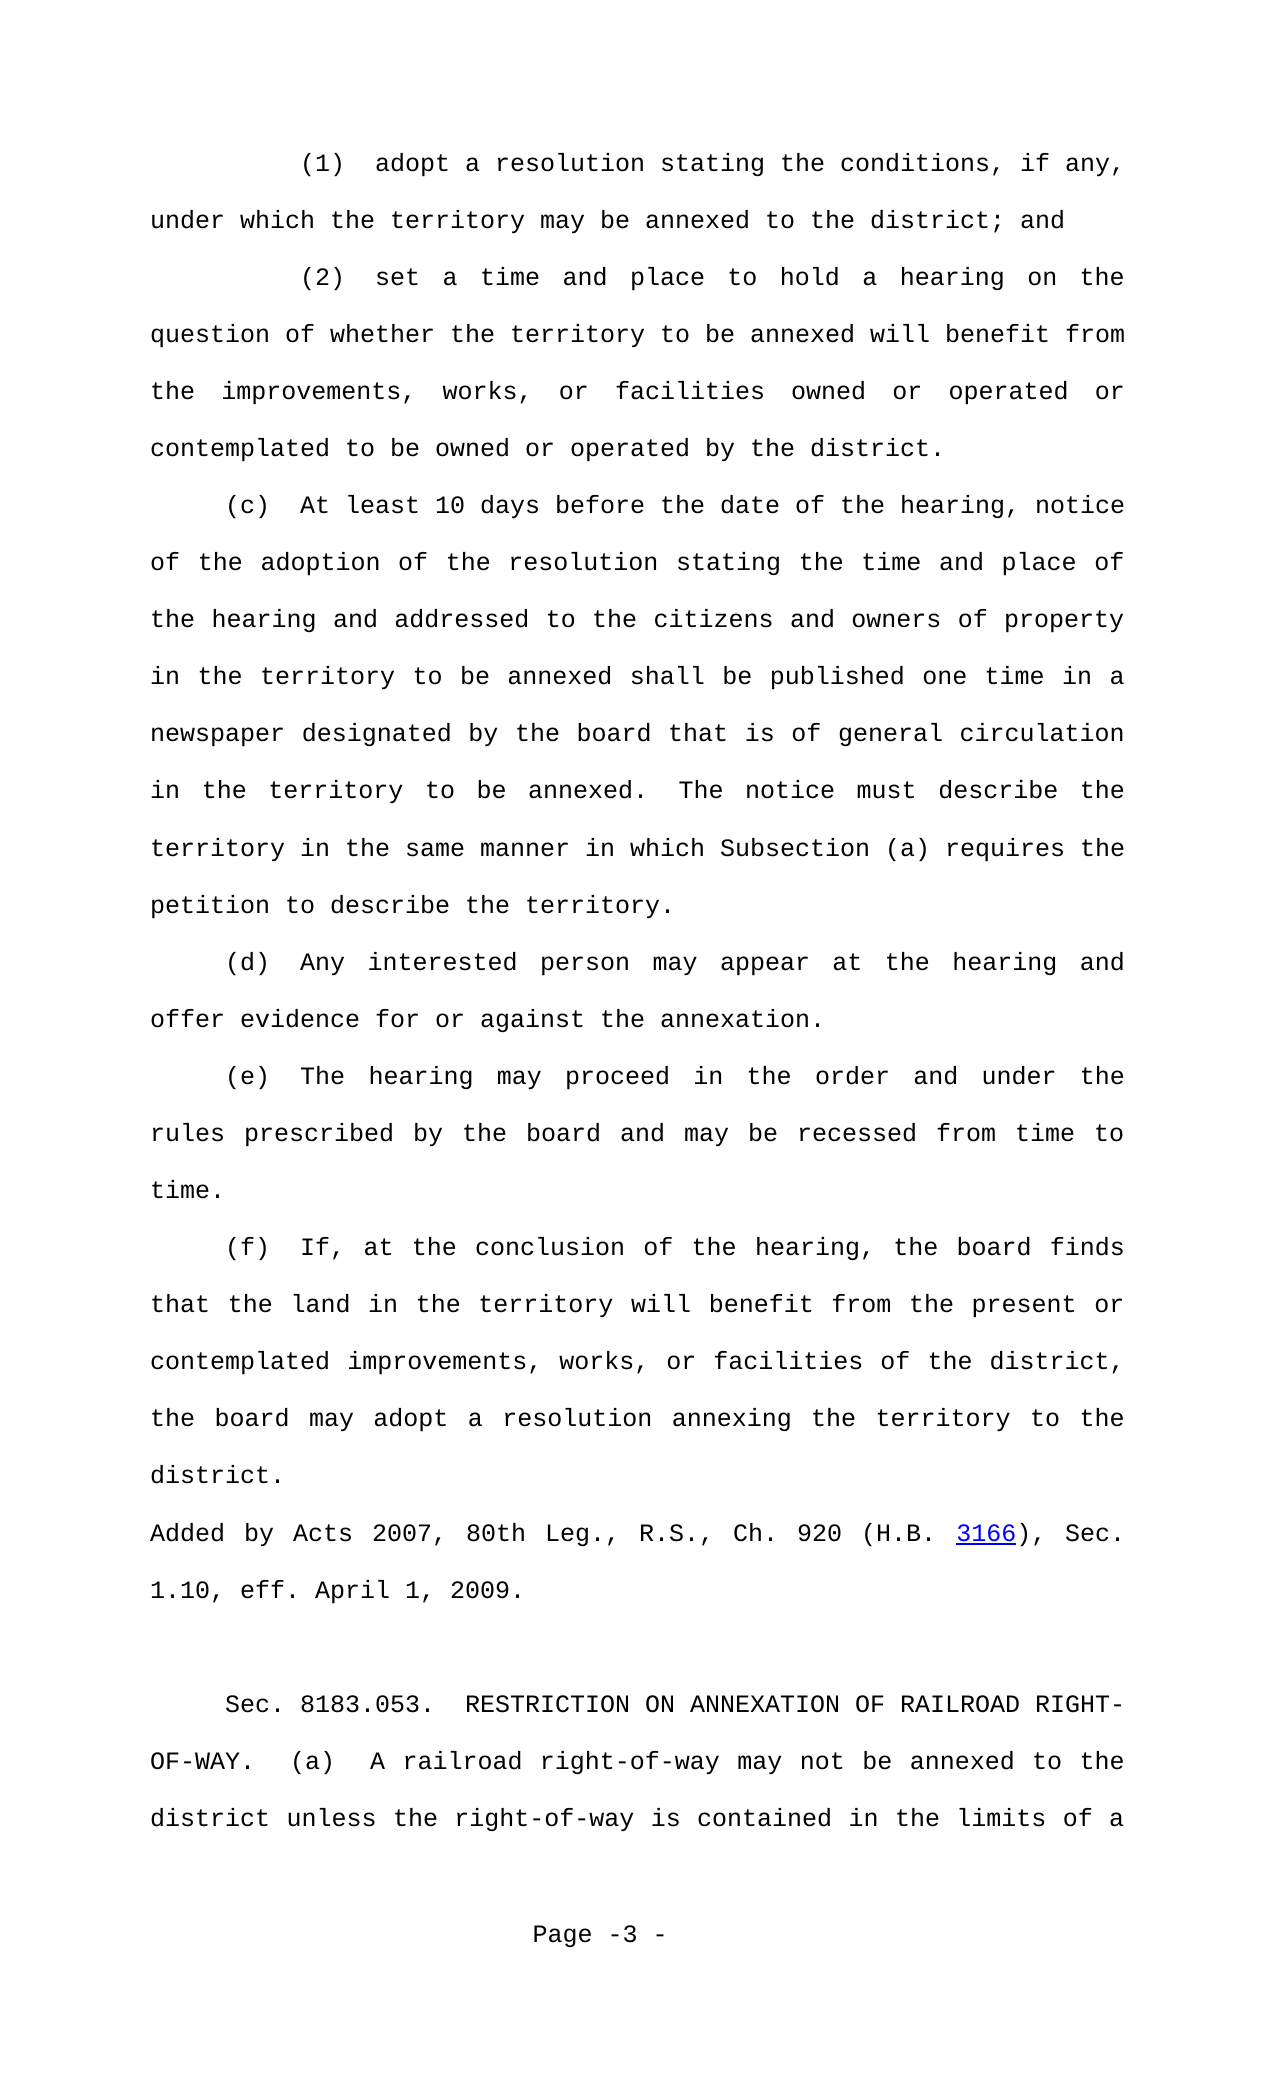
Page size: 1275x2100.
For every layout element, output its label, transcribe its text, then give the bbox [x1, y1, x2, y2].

text (d) Any interested person may appear at the hearing and offer evidence for or against the annexation. [150, 949, 1125, 1035]
text (e) The hearing may proceed in the order and under the rules prescribed by the board and may be recessed from time to time. [150, 1063, 1125, 1206]
text (2) set a time and place to hold a hearing on the question of whether the territory to be annexed will benefit from the improvements, works, or facilities owned or operated or contemplated to be owned or operated by the district. [150, 264, 1125, 464]
text (c) At least 10 days before the date of the hearing, notice of the adoption of the resolution stating the time and place of the hearing and addressed to the citizens and owners of property in the territory to be annexed shall be published one time in a newspaper designated by the board that is of general circulation in the territory to be annexed. The notice must describe the territory in the same manner in which Subsection (a) requires the petition to describe the territory. [150, 492, 1125, 921]
text Added by Acts 2007, 80th Leg., R.S., Ch. 920 (H.B. 3166), Sec. 1.10, eff. April 1, 2009. [150, 1520, 1125, 1606]
text (1) adopt a resolution stating the conditions, if any, under which the territory may be annexed to the district; and [150, 150, 1125, 236]
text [150, 1691, 1125, 1834]
text (f) If, at the conclusion of the hearing, the board finds that the land in the territory will benefit from the present or contemplated improvements, works, or facilities of the district, the board may adopt a resolution annexing the territory to the district. [150, 1234, 1125, 1491]
